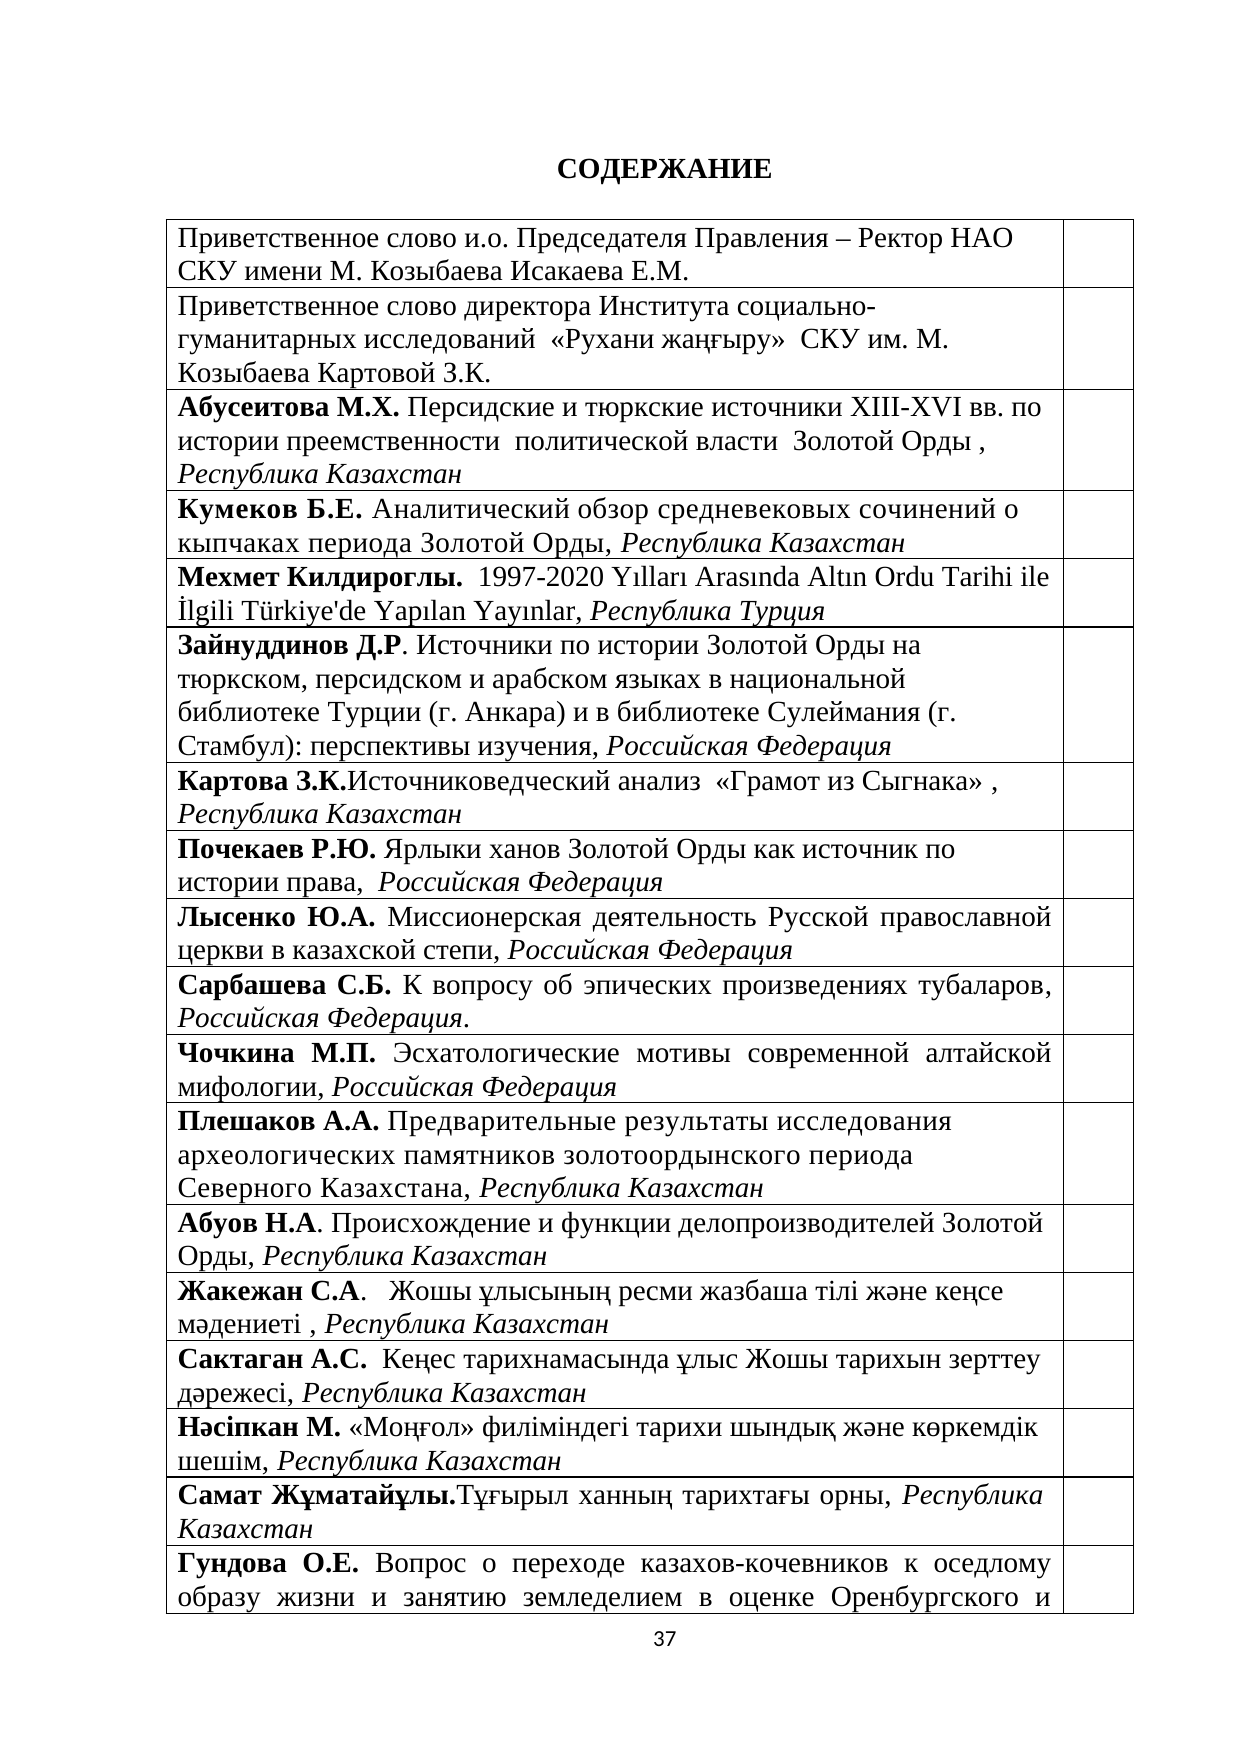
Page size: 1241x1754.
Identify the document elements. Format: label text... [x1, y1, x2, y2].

table_cell Приветственное слово директора Института социально-гуманитарных исследований «Рухани жаңғыру» СКУ им. М. Козыбаева Картовой З.К. [167, 288, 1063, 388]
table_cell Абуов Н.А. Происхождение и функции делопроизводителей Золотой Орды, Республика Казахстан [167, 1205, 1063, 1272]
table_cell Абусеитова М.Х. Персидские и тюркские источники XIII-XVI вв. по истории преемственности политической власти Золотой Орды , Республика Казахстан [167, 390, 1063, 490]
table_cell [1064, 491, 1133, 558]
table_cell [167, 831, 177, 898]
table_cell [1064, 967, 1133, 1034]
table_header Приветственное слово и.о. Председателя Правления – Ректор НАО СКУ имени М. Козыбаева Исакаева Е.М. [167, 220, 1063, 287]
table_cell [1064, 1205, 1133, 1272]
table_cell Мехмет Килдироглы. 1997-2020 Yılları Arasında Altın Ordu Tarihi ile İlgili Türkiye'de Yapılan Yayınlar, Республика Турция [167, 559, 1063, 626]
table_cell [1064, 1478, 1133, 1544]
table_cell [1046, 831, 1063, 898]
table_cell [1064, 1035, 1133, 1102]
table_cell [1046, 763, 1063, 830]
table_cell Зайнуддинов Д.Р. Источники по истории Золотой Орды на тюркском, персидском и арабском языках в национальной библиотеке Турции (г. Анкара) и в библиотеке Сулеймания (г. Стамбул): перспективы изучения, Российская Федерация [167, 628, 1063, 762]
table_cell Самат Жұматайұлы.Тұғырыл ханның тарихтағы орны, Республика Казахстан [167, 1478, 1063, 1544]
table_cell Кумеков Б.Е. Аналитический обзор средневековых сочинений о кыпчаках периода Золотой Орды, Республика Казахстан [167, 491, 1063, 558]
table_cell Жакежан С.А. Жошы ұлысының ресми жазбаша тілі және кеңсе мәдениеті , Республика Казахстан [167, 1273, 1063, 1340]
table_cell [1064, 1273, 1133, 1340]
table_cell Нәсіпкан М. «Моңғол» филіміндегі тарихи шындық және көркемдік шешім, Республика Казахстан [167, 1409, 1063, 1476]
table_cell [167, 1546, 1063, 1613]
table_cell [1064, 390, 1133, 490]
table_cell Сарбашева С.Б. К вопросу об эпических произведениях тубаларов, Российская Федерация. [167, 967, 1063, 1034]
text СОДЕРЖАНИЕ [177, 152, 1152, 185]
table_cell Плешаков А.А. Предварительные результаты исследования археологических памятников золотоордынского периода Северного Казахстана, Республика Казахстан [167, 1103, 1063, 1204]
table_header [1064, 220, 1133, 287]
table_cell [1064, 1546, 1133, 1613]
table_cell [1064, 1409, 1133, 1476]
table_cell [1064, 1103, 1133, 1204]
table_cell [1064, 559, 1133, 626]
table_cell [1064, 831, 1133, 898]
table_cell Чочкина М.П. Эсхатологические мотивы современной алтайской мифологии, Российская Федерация [167, 1035, 1063, 1102]
table_cell [1064, 288, 1133, 388]
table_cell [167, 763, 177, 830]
table_cell Сактаган А.С. Кеңес тарихнамасында ұлыс Жошы тарихын зерттеу дәрежесі, Республика Казахстан [167, 1341, 1063, 1408]
table_cell [1064, 763, 1133, 830]
table_cell [1064, 1341, 1133, 1408]
table_cell Лысенко Ю.А. Миссионерская деятельность Русской православной церкви в казахской степи, Российская Федерация [167, 899, 1063, 966]
table_cell [1064, 899, 1133, 966]
table_cell [1064, 628, 1133, 762]
